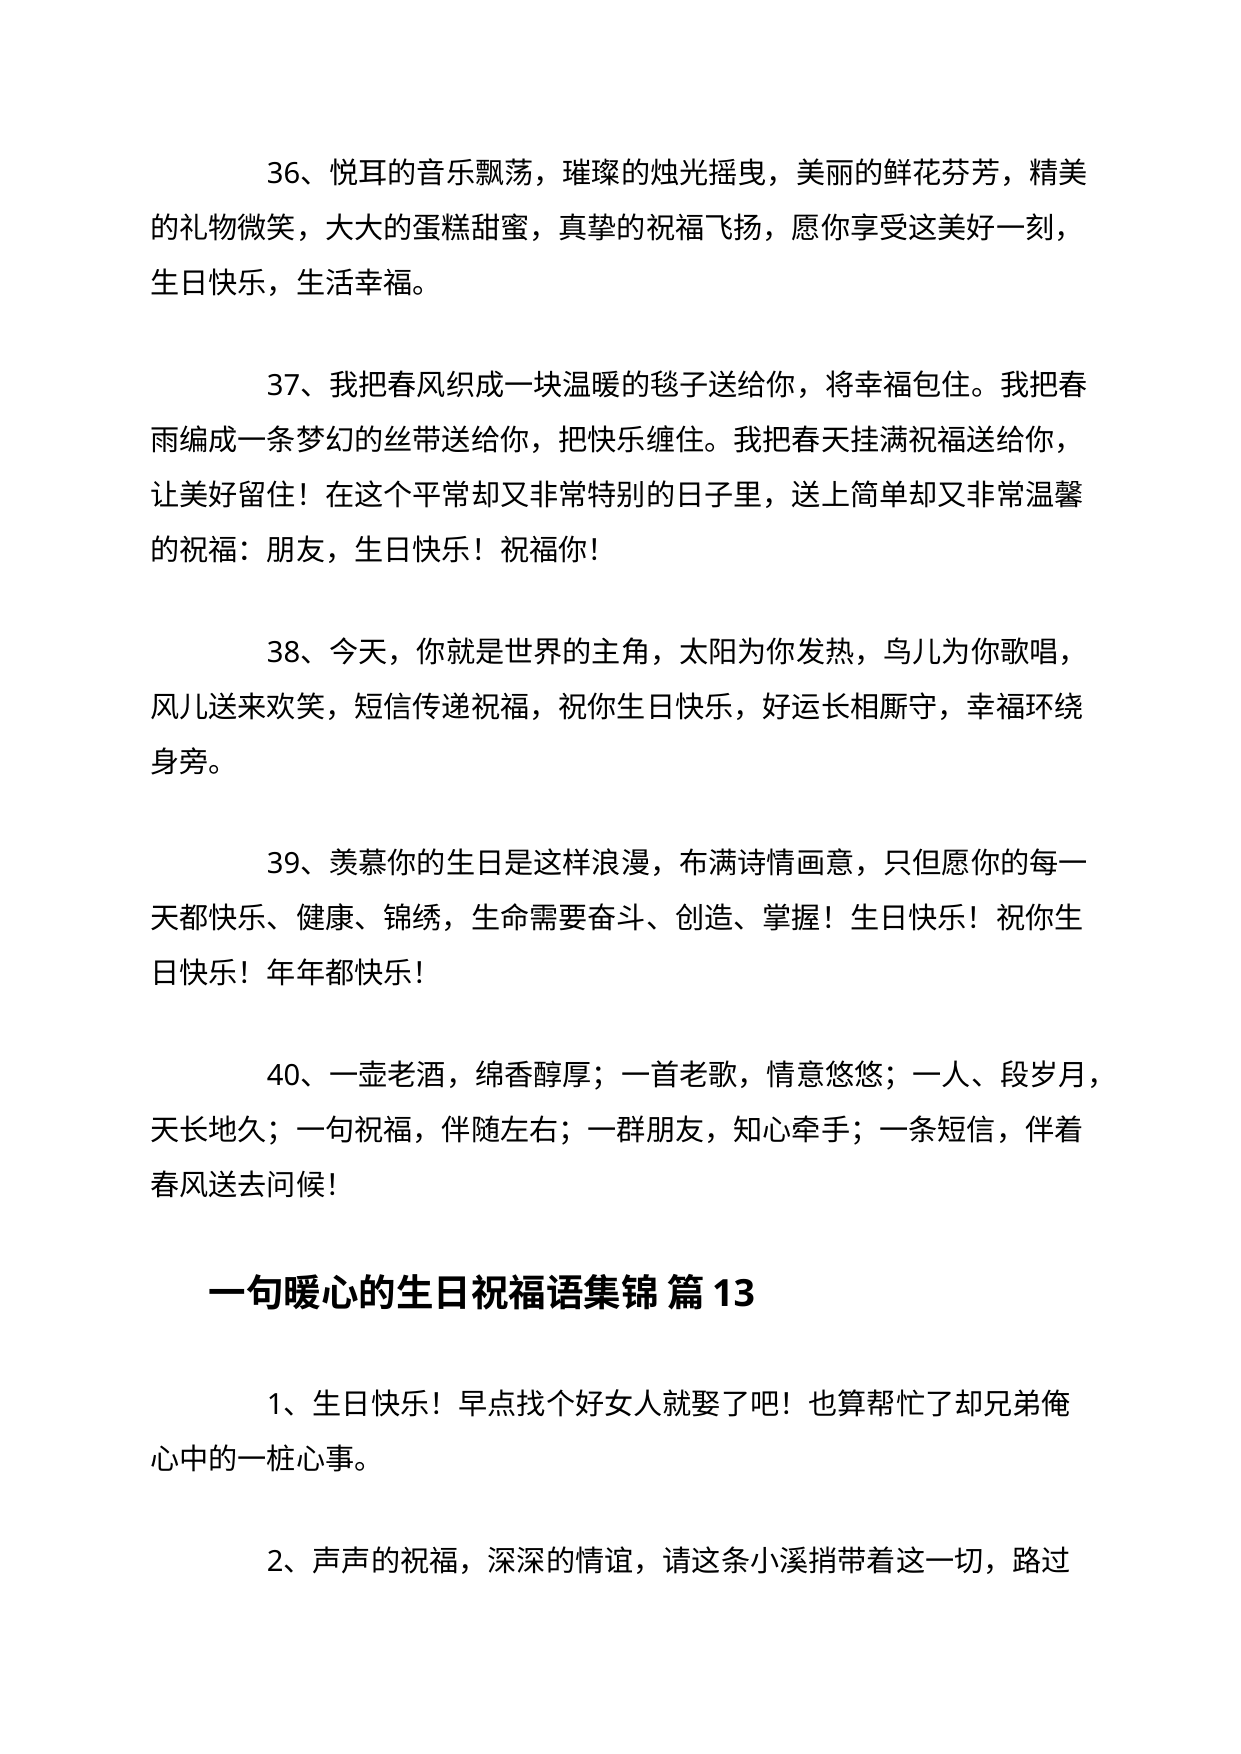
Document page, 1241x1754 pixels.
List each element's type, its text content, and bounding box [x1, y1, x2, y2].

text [150, 1538, 1090, 1580]
text 一句暖心的生日祝福语集锦 篇13 [150, 1263, 1090, 1318]
text 38、今天，你就是世界的主角，太阳为你发热，鸟儿为你歌唱，风儿送来欢笑，短信传递祝福，祝你生日快乐，好运长相厮守，幸福环绕身旁。 [150, 628, 1090, 780]
text 36、悦耳的音乐飘荡，璀璨的烛光摇曳，美丽的鲜花芬芳，精美的礼物微笑，大大的蛋糕甜蜜，真挚的祝福飞扬，愿你享受这美好一刻，生日快乐，生活幸福。 [150, 150, 1090, 302]
text 1、生日快乐！早点找个好女人就娶了吧！也算帮忙了却兄弟俺心中的一桩心事。 [150, 1381, 1090, 1478]
text 39、羡慕你的生日是这样浪漫，布满诗情画意，只但愿你的每一天都快乐、健康、锦绣，生命需要奋斗、创造、掌握！生日快乐！祝你生日快乐！年年都快乐！ [150, 840, 1090, 992]
text 40、一壶老酒，绵香醇厚；一首老歌，情意悠悠；一人、段岁月，天长地久；一句祝福，伴随左右；一群朋友，知心牵手；一条短信，伴着春风送去问候！ [150, 1052, 1090, 1204]
text 37、我把春风织成一块温暖的毯子送给你，将幸福包住。我把春雨编成一条梦幻的丝带送给你，把快乐缠住。我把春天挂满祝福送给你，让美好留住！在这个平常却又非常特别的日子里，送上简单却又非常温馨的祝福：朋友，生日快乐！祝福你！ [150, 362, 1090, 569]
